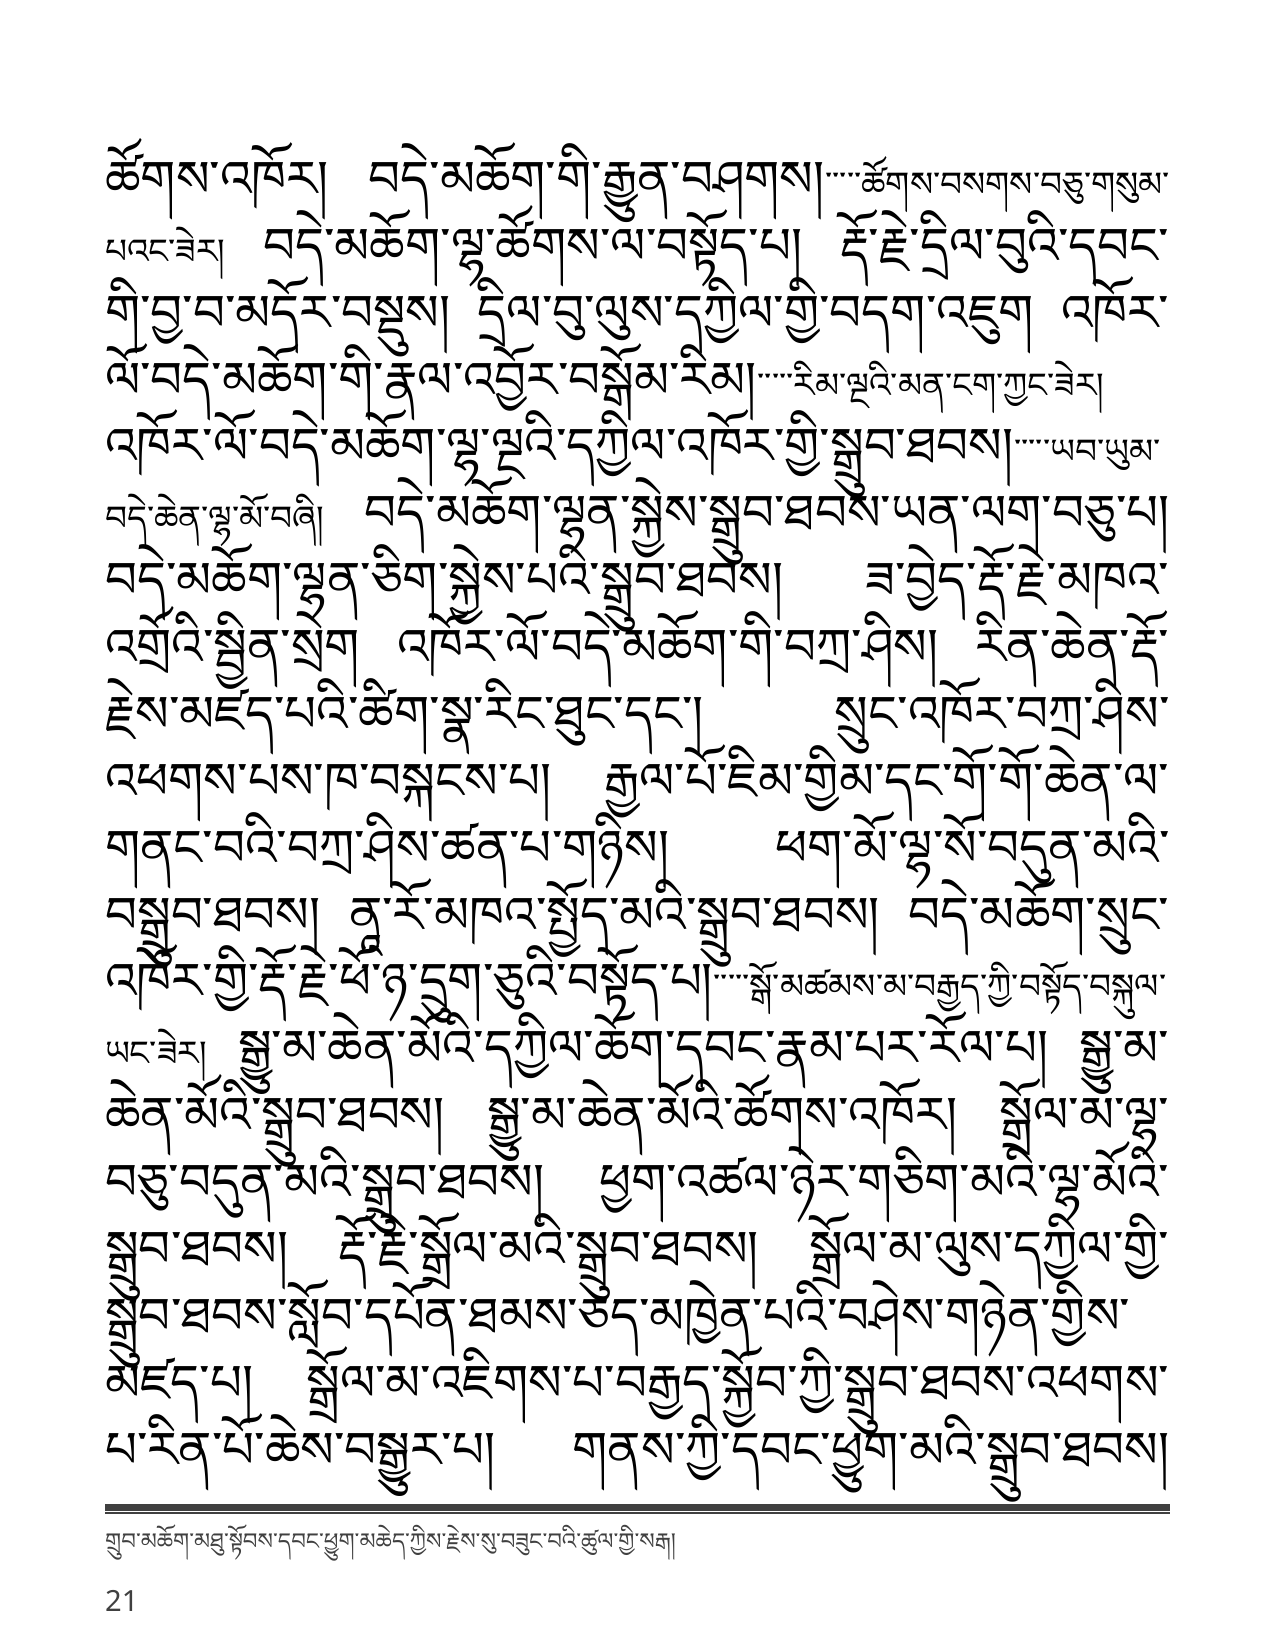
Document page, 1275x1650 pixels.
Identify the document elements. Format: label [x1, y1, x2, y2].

text [105, 150, 1170, 1479]
